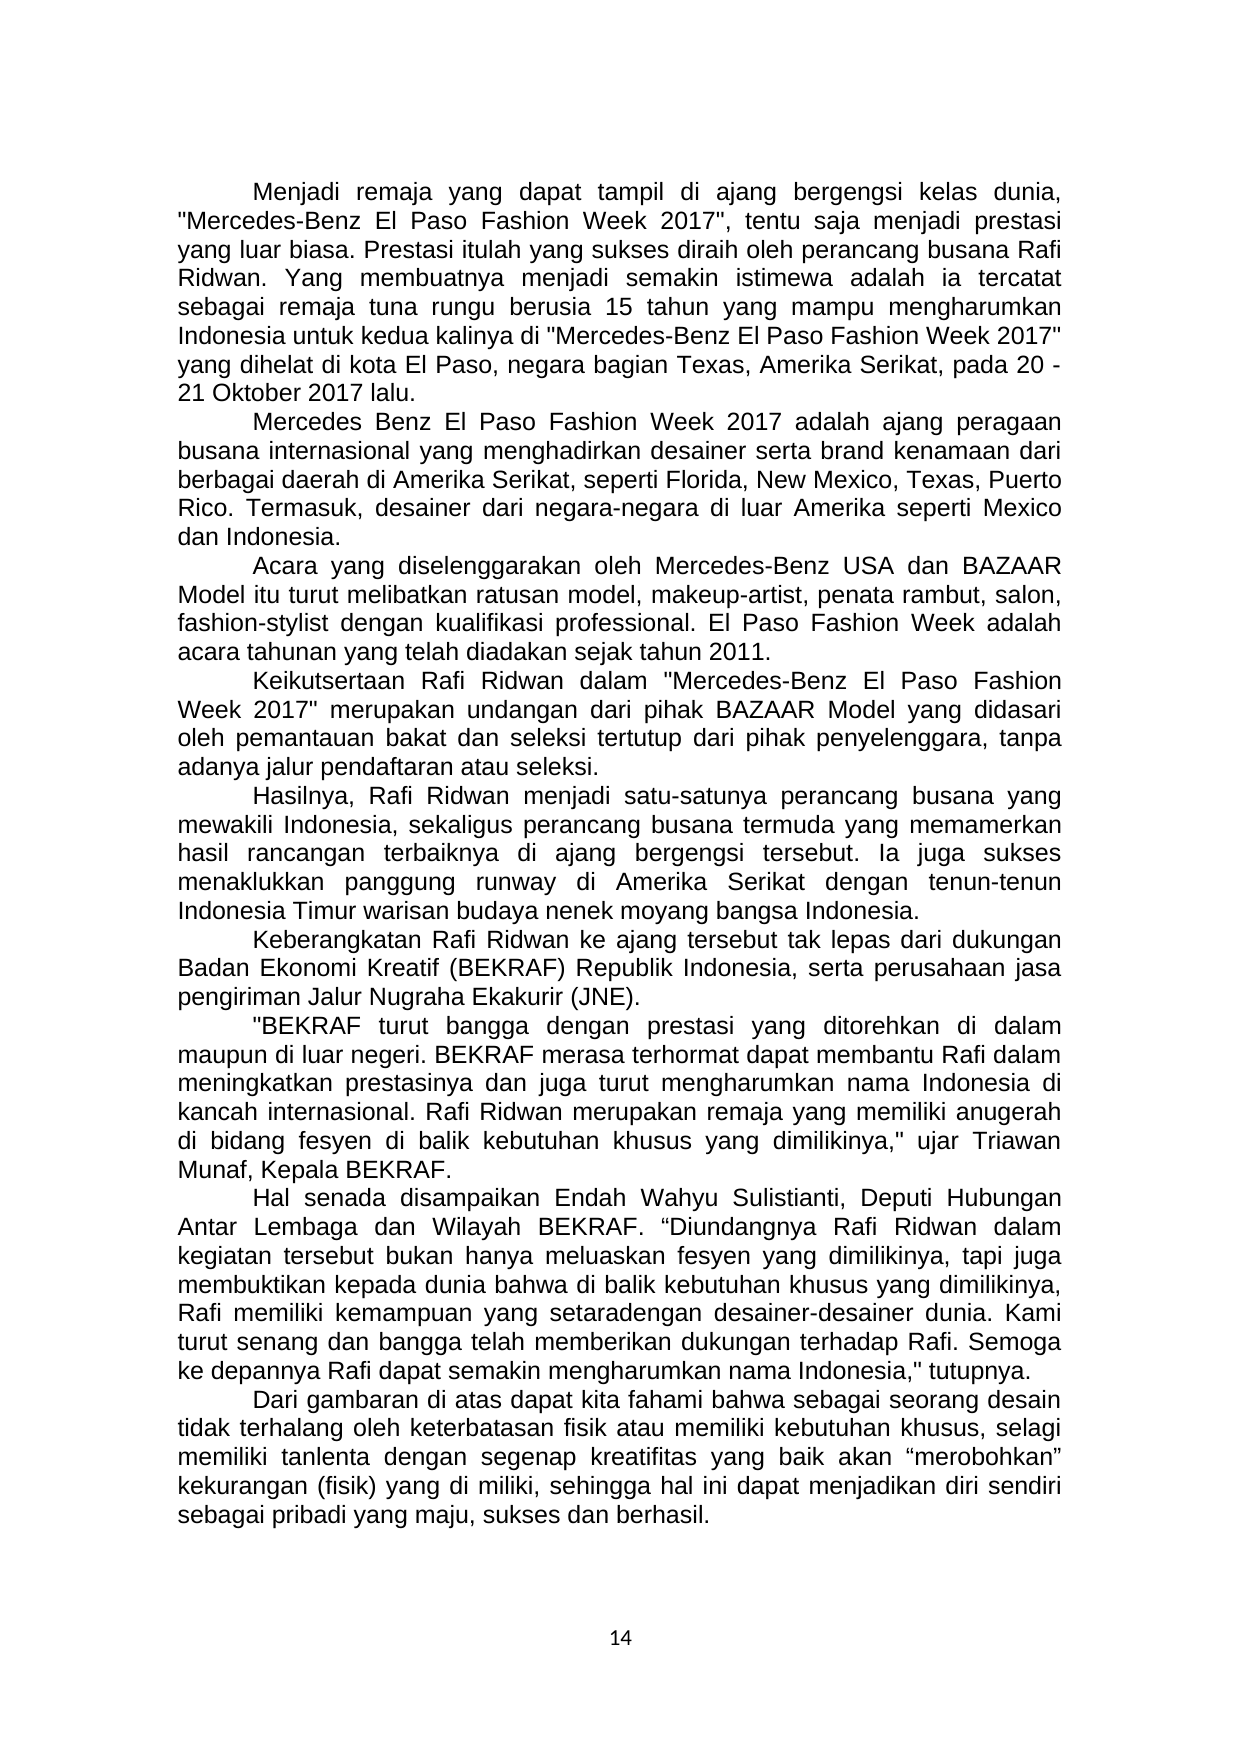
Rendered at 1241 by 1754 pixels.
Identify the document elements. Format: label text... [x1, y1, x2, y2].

text Hasilnya, Rafi Ridwan menjadi satu-satunya perancang busana yang mewakili Indonesia, sekaligus perancang busana termuda yang memamerkan hasil rancangan terbaiknya di ajang bergengsi tersebut. Ia juga sukses menaklukkan panggung runway di Amerika Serikat dengan tenun-tenun Indonesia Timur warisan budaya nenek moyang bangsa Indonesia. [177, 781, 1063, 925]
text Hal senada disampaikan Endah Wahyu Sulistianti, Deputi Hubungan Antar Lembaga dan Wilayah BEKRAF. “Diundangnya Rafi Ridwan dalam kegiatan tersebut bukan hanya meluaskan fesyen yang dimilikinya, tapi juga membuktikan kepada dunia bahwa di balik kebutuhan khusus yang dimilikinya, Rafi memiliki kemampuan yang setaradengan desainer-desainer dunia. Kami turut senang dan bangga telah memberikan dukungan terhadap Rafi. Semoga ke depannya Rafi dapat semakin mengharumkan nama Indonesia," tutupnya. [177, 1183, 1063, 1385]
text Dari gambaran di atas dapat kita fahami bahwa sebagai seorang desain tidak terhalang oleh keterbatasan fisik atau memiliki kebutuhan khusus, selagi memiliki tanlenta dengan segenap kreatifitas yang baik akan “merobohkan” kekurangan (fisik) yang di miliki, sehingga hal ini dapat menjadikan diri sendiri sebagai pribadi yang maju, sukses dan berhasil. [177, 1385, 1063, 1528]
text Acara yang diselenggarakan oleh Mercedes-Benz USA dan BAZAAR Model itu turut melibatkan ratusan model, makeup-artist, penata rambut, salon, fashion-stylist dengan kualifikasi professional. El Paso Fashion Week adalah acara tahunan yang telah diadakan sejak tahun 2011. [177, 551, 1063, 666]
text Keberangkatan Rafi Ridwan ke ajang tersebut tak lepas dari dukungan Badan Ekonomi Kreatif (BEKRAF) Republik Indonesia, serta perusahaan jasa pengiriman Jalur Nugraha Ekakurir (JNE). [177, 925, 1063, 1011]
text Mercedes Benz El Paso Fashion Week 2017 adalah ajang peragaan busana internasional yang menghadirkan desainer serta brand kenamaan dari berbagai daerah di Amerika Serikat, seperti Florida, New Mexico, Texas, Puerto Rico. Termasuk, desainer dari negara-negara di luar Amerika seperti Mexico dan Indonesia. [177, 407, 1063, 551]
text Keikutsertaan Rafi Ridwan dalam "Mercedes-Benz El Paso Fashion Week 2017" merupakan undangan dari pihak BAZAAR Model yang didasari oleh pemantauan bakat dan seleksi tertutup dari pihak penyelenggara, tanpa adanya jalur pendaftaran atau seleksi. [177, 666, 1063, 781]
text Menjadi remaja yang dapat tampil di ajang bergengsi kelas dunia, "Mercedes-Benz El Paso Fashion Week 2017", tentu saja menjadi prestasi yang luar biasa. Prestasi itulah yang sukses diraih oleh perancang busana Rafi Ridwan. Yang membuatnya menjadi semakin istimewa adalah ia tercatat sebagai remaja tuna rungu berusia 15 tahun yang mampu mengharumkan Indonesia untuk kedua kalinya di "Mercedes-Benz El Paso Fashion Week 2017" yang dihelat di kota El Paso, negara bagian Texas, Amerika Serikat, pada 20 - 21 Oktober 2017 lalu. [177, 177, 1063, 407]
text "BEKRAF turut bangga dengan prestasi yang ditorehkan di dalam maupun di luar negeri. BEKRAF merasa terhormat dapat membantu Rafi dalam meningkatkan prestasinya dan juga turut mengharumkan nama Indonesia di kancah internasional. Rafi Ridwan merupakan remaja yang memiliki anugerah di bidang fesyen di balik kebutuhan khusus yang dimilikinya," ujar Triawan Munaf, Kepala BEKRAF. [177, 1011, 1063, 1183]
